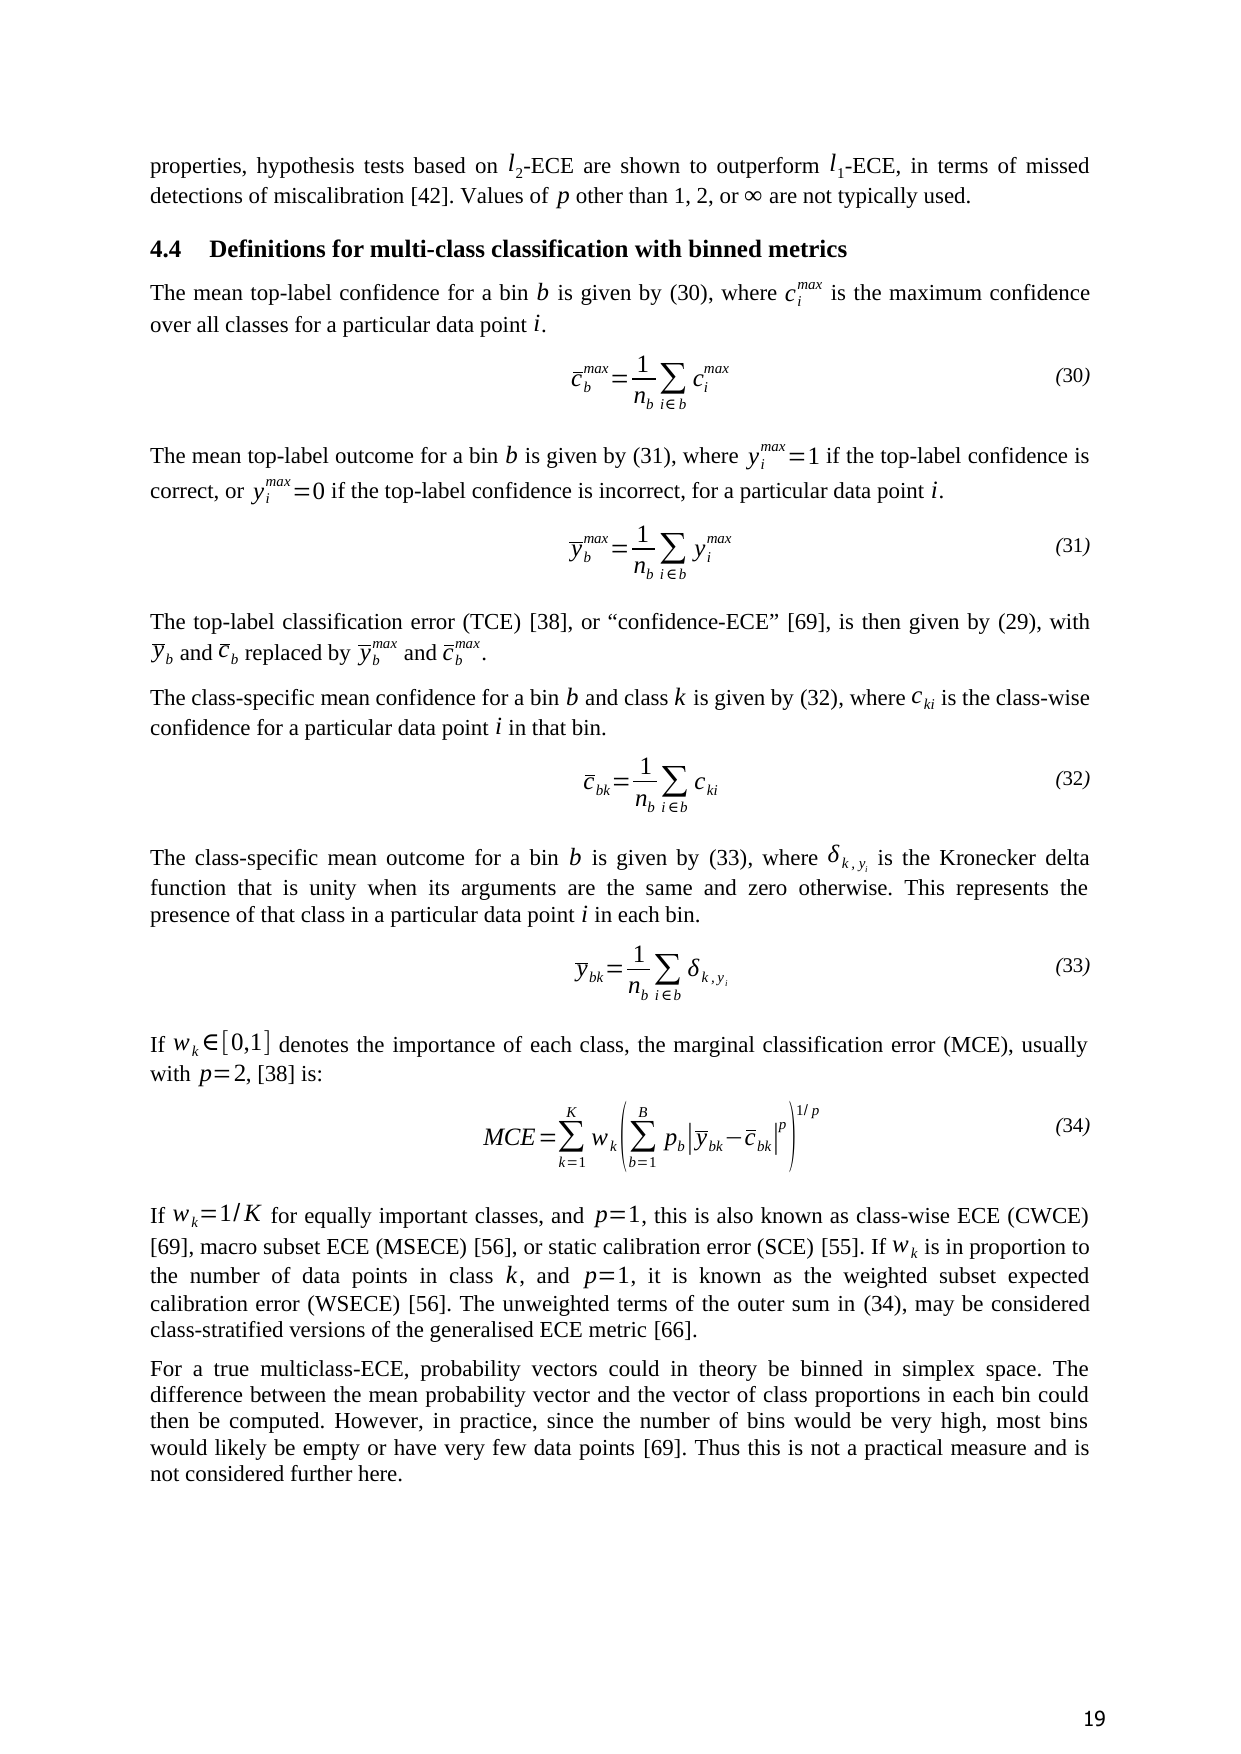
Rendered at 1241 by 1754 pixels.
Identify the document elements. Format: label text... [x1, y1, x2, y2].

table_header (33) [985, 941, 1101, 1016]
table_header [257, 1100, 985, 1187]
table_header (32) [985, 753, 1101, 828]
text For a true multiclass-ECE, probability vectors could in theory be binned in simplex space. The difference between the mean probability vector and the vector of class proportions in each bin could then be computed. However, in practice, since the number of bins would be very high, most bins would likely be empty or have very few data points [69]. Thus this is not a practical measure and is not considered further here. [150, 1355, 1090, 1487]
table_header [257, 941, 985, 1016]
table_header [257, 350, 985, 425]
text The mean top-label confidence for a bin is given by (30), where is the maximum confidence over all classes for a particular data point . [150, 275, 1090, 338]
text The mean top-label outcome for a bin is given by (31), where if the top-label confidence is correct, or if the top-label confidence is incorrect, for a particular data point . [150, 438, 1090, 508]
text If for equally important classes, and , this is also known as class-wise ECE (CWCE) [69], macro subset ECE (MSECE) [56], or static calibration error (SCE) [55]. If is in proportion to the number of data points in class , and , it is known as the weighted subset expected calibration error (WSECE) [56]. The unweighted terms of the outer sum in (34), may be considered class-stratified versions of the generalised ECE metric [66]. [150, 1199, 1090, 1342]
table_header (30) [985, 350, 1101, 425]
subtitle Definitions for multi-class classification with binned metrics [150, 234, 1090, 263]
table_header (31) [985, 520, 1101, 595]
table_header [257, 520, 985, 595]
text The top-label classification error (TCE) [38], or “confidence-ECE” [69], is then given by (29), with and replaced by and . [150, 608, 1090, 669]
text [150, 150, 1090, 209]
text The class-specific mean confidence for a bin and class is given by (32), where is the class-wise confidence for a particular data point in that bin. [150, 682, 1090, 741]
table_header (34) [985, 1100, 1101, 1187]
text If denotes the importance of each class, the marginal classification error (MCE), usually with , [38] is: [150, 1028, 1090, 1087]
table_header [257, 753, 985, 828]
text The class-specific mean outcome for a bin is given by (33), where is the Kronecker delta function that is unity when its arguments are the same and zero otherwise. This represents the presence of that class in a particular data point in each bin. [150, 841, 1090, 928]
